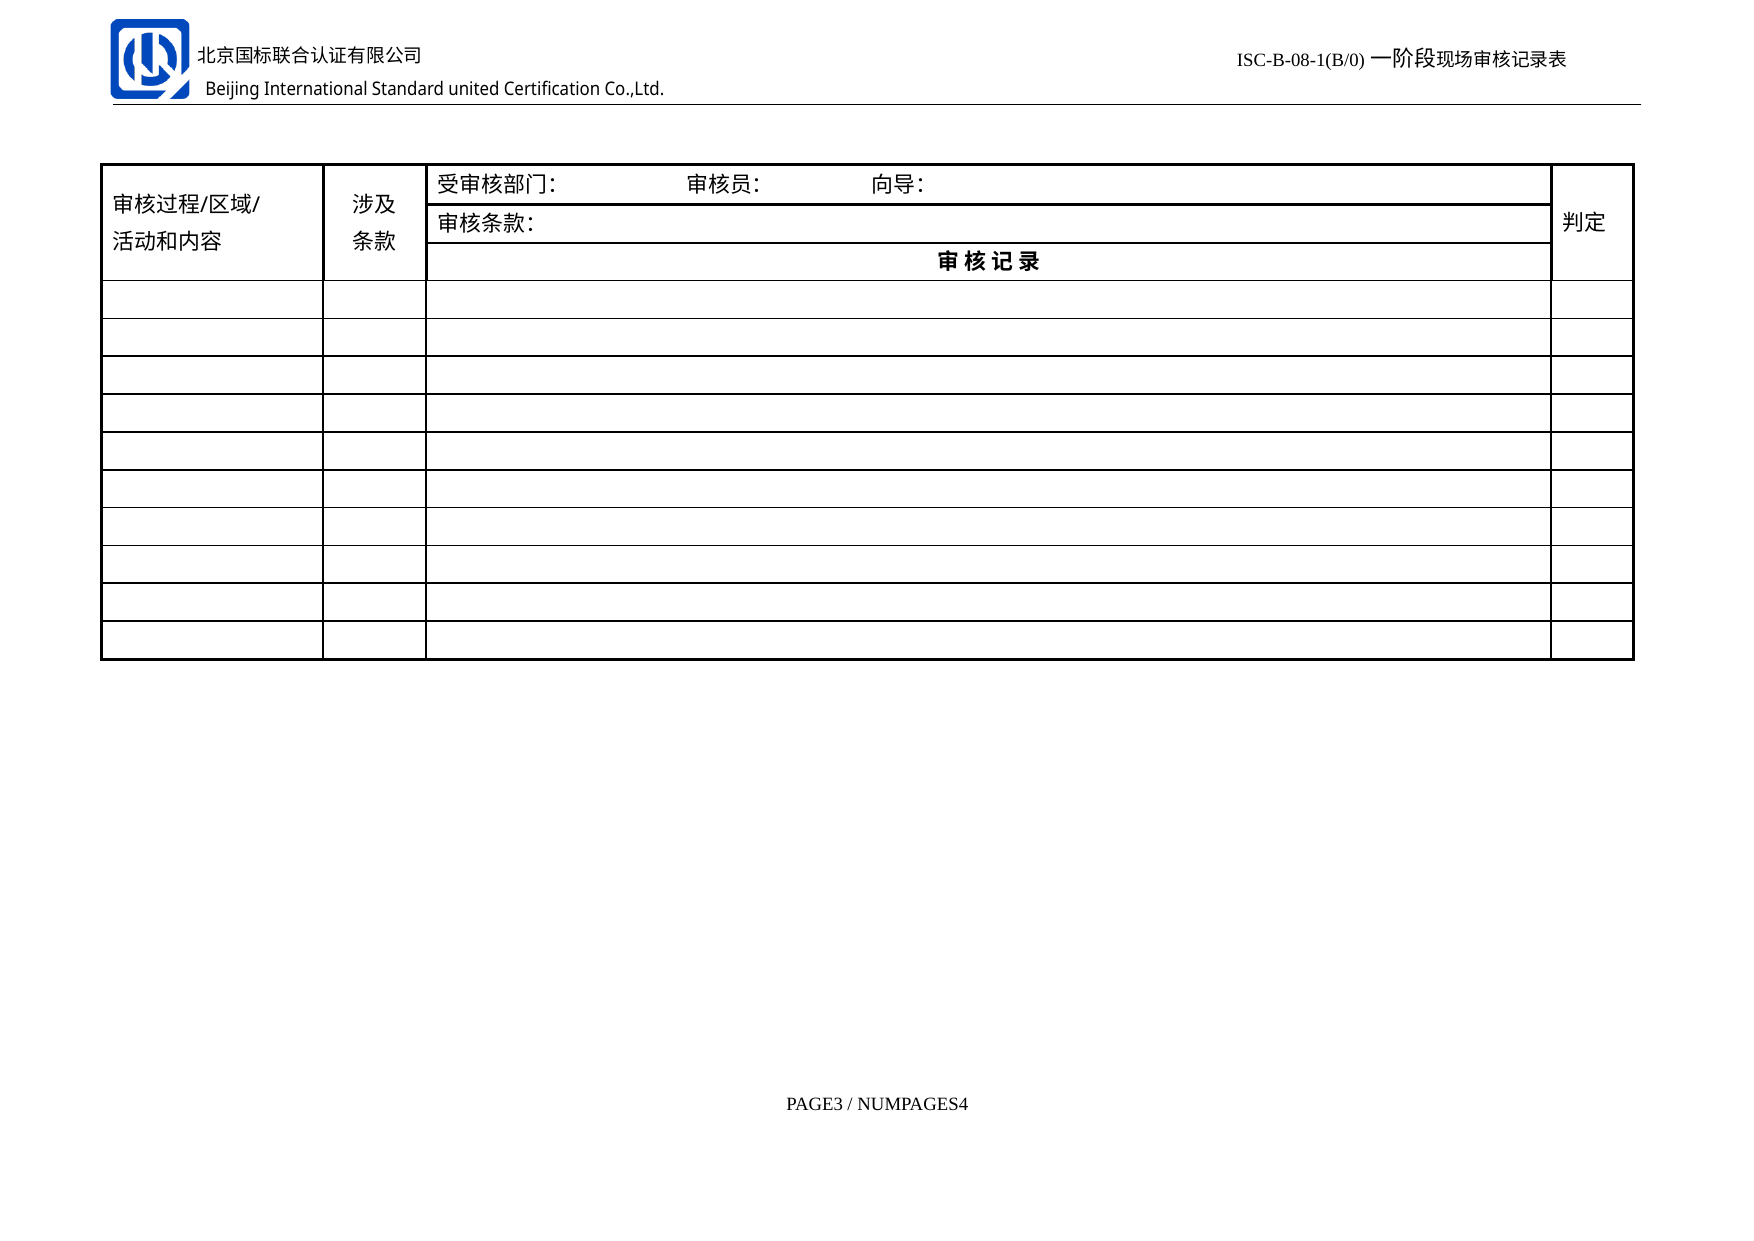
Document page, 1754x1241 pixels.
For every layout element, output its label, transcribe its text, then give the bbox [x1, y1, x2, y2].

table_cell [103, 395, 322, 431]
table_cell 审核条款： [428, 206, 1550, 242]
table_cell [1552, 546, 1632, 582]
table_cell [1552, 584, 1632, 620]
table_cell [427, 508, 1550, 544]
table_cell [1552, 508, 1632, 544]
table_cell [324, 508, 425, 544]
table_cell [324, 395, 425, 431]
table_cell [324, 584, 425, 620]
table_cell [427, 281, 1550, 318]
table_cell [103, 319, 322, 355]
table_cell [103, 281, 322, 318]
table_cell [1552, 319, 1632, 355]
table_header 涉及 条款 [325, 166, 425, 280]
table_cell [324, 471, 425, 507]
table_cell [427, 471, 1550, 507]
table_cell [427, 622, 1550, 658]
table_cell [103, 622, 322, 658]
table_cell [1552, 433, 1632, 469]
table_cell [324, 622, 425, 658]
table_cell [103, 357, 322, 393]
table_cell [1552, 395, 1632, 431]
table_cell [324, 281, 425, 318]
table_cell [1552, 281, 1632, 318]
table_header 受审核部门： 审核员： 向导： [428, 166, 1550, 203]
table_cell [427, 433, 1550, 469]
table_cell [427, 584, 1550, 620]
table_cell [324, 319, 425, 355]
table_cell [103, 546, 322, 582]
table_cell [427, 395, 1550, 431]
table_cell [324, 433, 425, 469]
table_header 判定 [1553, 166, 1632, 280]
table_cell [324, 546, 425, 582]
table_cell [1552, 471, 1632, 507]
table_cell [1552, 357, 1632, 393]
table_cell [427, 357, 1550, 393]
picture [110, 19, 190, 99]
table_header 审核过程/区域/ 活动和内容 [103, 166, 322, 280]
table_cell [103, 584, 322, 620]
table_cell [103, 433, 322, 469]
table_cell [427, 546, 1550, 582]
table_cell [324, 357, 425, 393]
table_cell [427, 319, 1550, 355]
table_cell [103, 508, 322, 544]
table_cell 审 核 记 录 [428, 244, 1550, 280]
table_cell [1552, 622, 1632, 658]
table_cell [103, 471, 322, 507]
